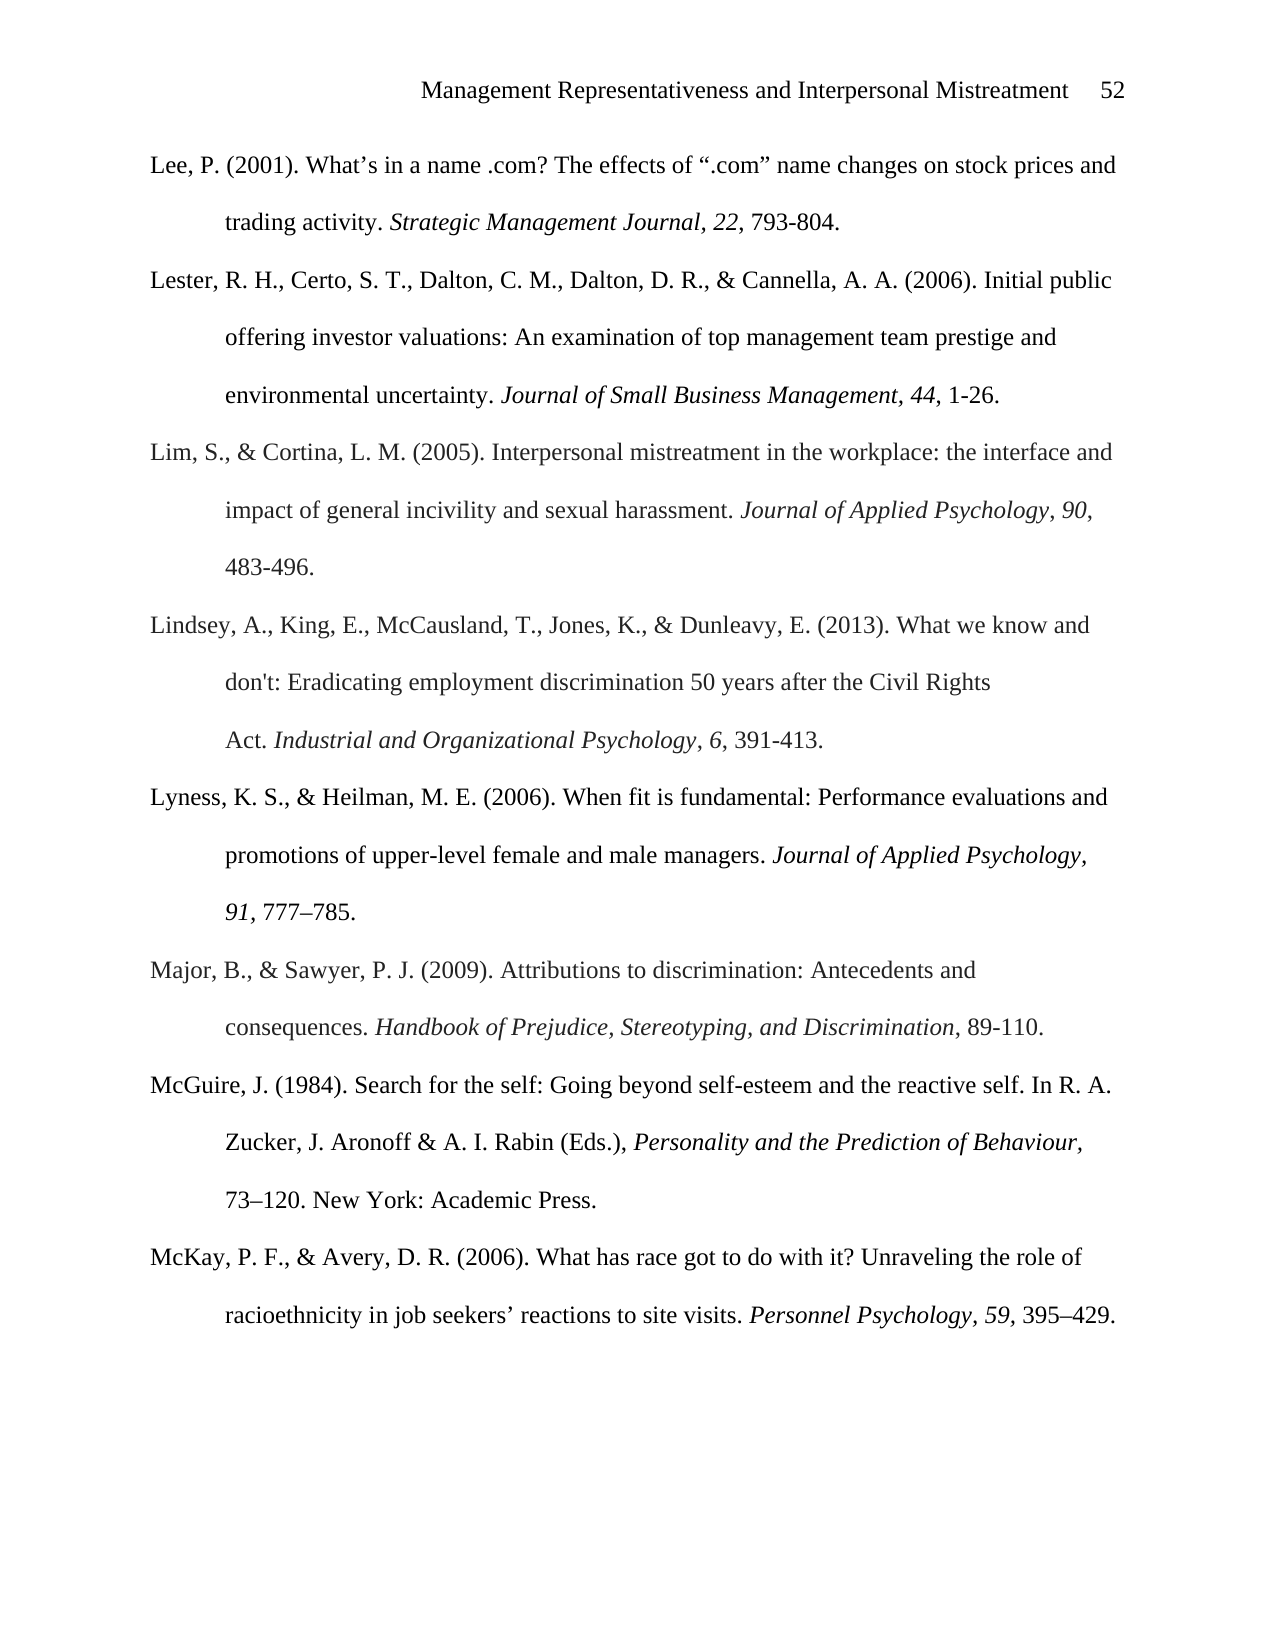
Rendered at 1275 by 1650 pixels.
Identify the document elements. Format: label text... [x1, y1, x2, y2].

text Lindsey, A., King, E., McCausland, T., Jones, K., & Dunleavy, E. (2013). What we know and don't: Eradicating employment discrimination 50 years after the Civil Rights Act. Industrial and Organizational Psychology, 6, 391-413. [150, 610, 1125, 754]
text McKay, P. F., & Avery, D. R. (2006). What has race got to do with it? Unraveling the role of racioethnicity in job seekers’ reactions to site visits. Personnel Psychology, 59, 395–429. [150, 1242, 1125, 1329]
text Lyness, K. S., & Heilman, M. E. (2006). When fit is fundamental: Performance evaluations and promotions of upper-level female and male managers. Journal of Applied Psychology, 91, 777–785. [150, 782, 1125, 926]
text Lim, S., & Cortina, L. M. (2005). Interpersonal mistreatment in the workplace: the interface and impact of general incivility and sexual harassment. Journal of Applied Psychology, 90, 483-496. [150, 437, 1125, 581]
text Major, B., & Sawyer, P. J. (2009). Attributions to discrimination: Antecedents and consequences. Handbook of Prejudice, Stereotyping, and Discrimination, 89-110. [150, 955, 1125, 1041]
text McGuire, J. (1984). Search for the self: Going beyond self-esteem and the reactive self. In R. A. Zucker, J. Aronoff & A. I. Rabin (Eds.), Personality and the Prediction of Behaviour, 73–120. New York: Academic Press. [150, 1070, 1125, 1214]
text Lester, R. H., Certo, S. T., Dalton, C. M., Dalton, D. R., & Cannella, A. A. (2006). Initial public offering investor valuations: An examination of top management team prestige and environmental uncertainty. Journal of Small Business Management, 44, 1-26. [150, 265, 1125, 409]
text Lee, P. (2001). What’s in a name .com? The effects of “.com” name changes on stock prices and trading activity. Strategic Management Journal, 22, 793-804. [150, 150, 1125, 236]
